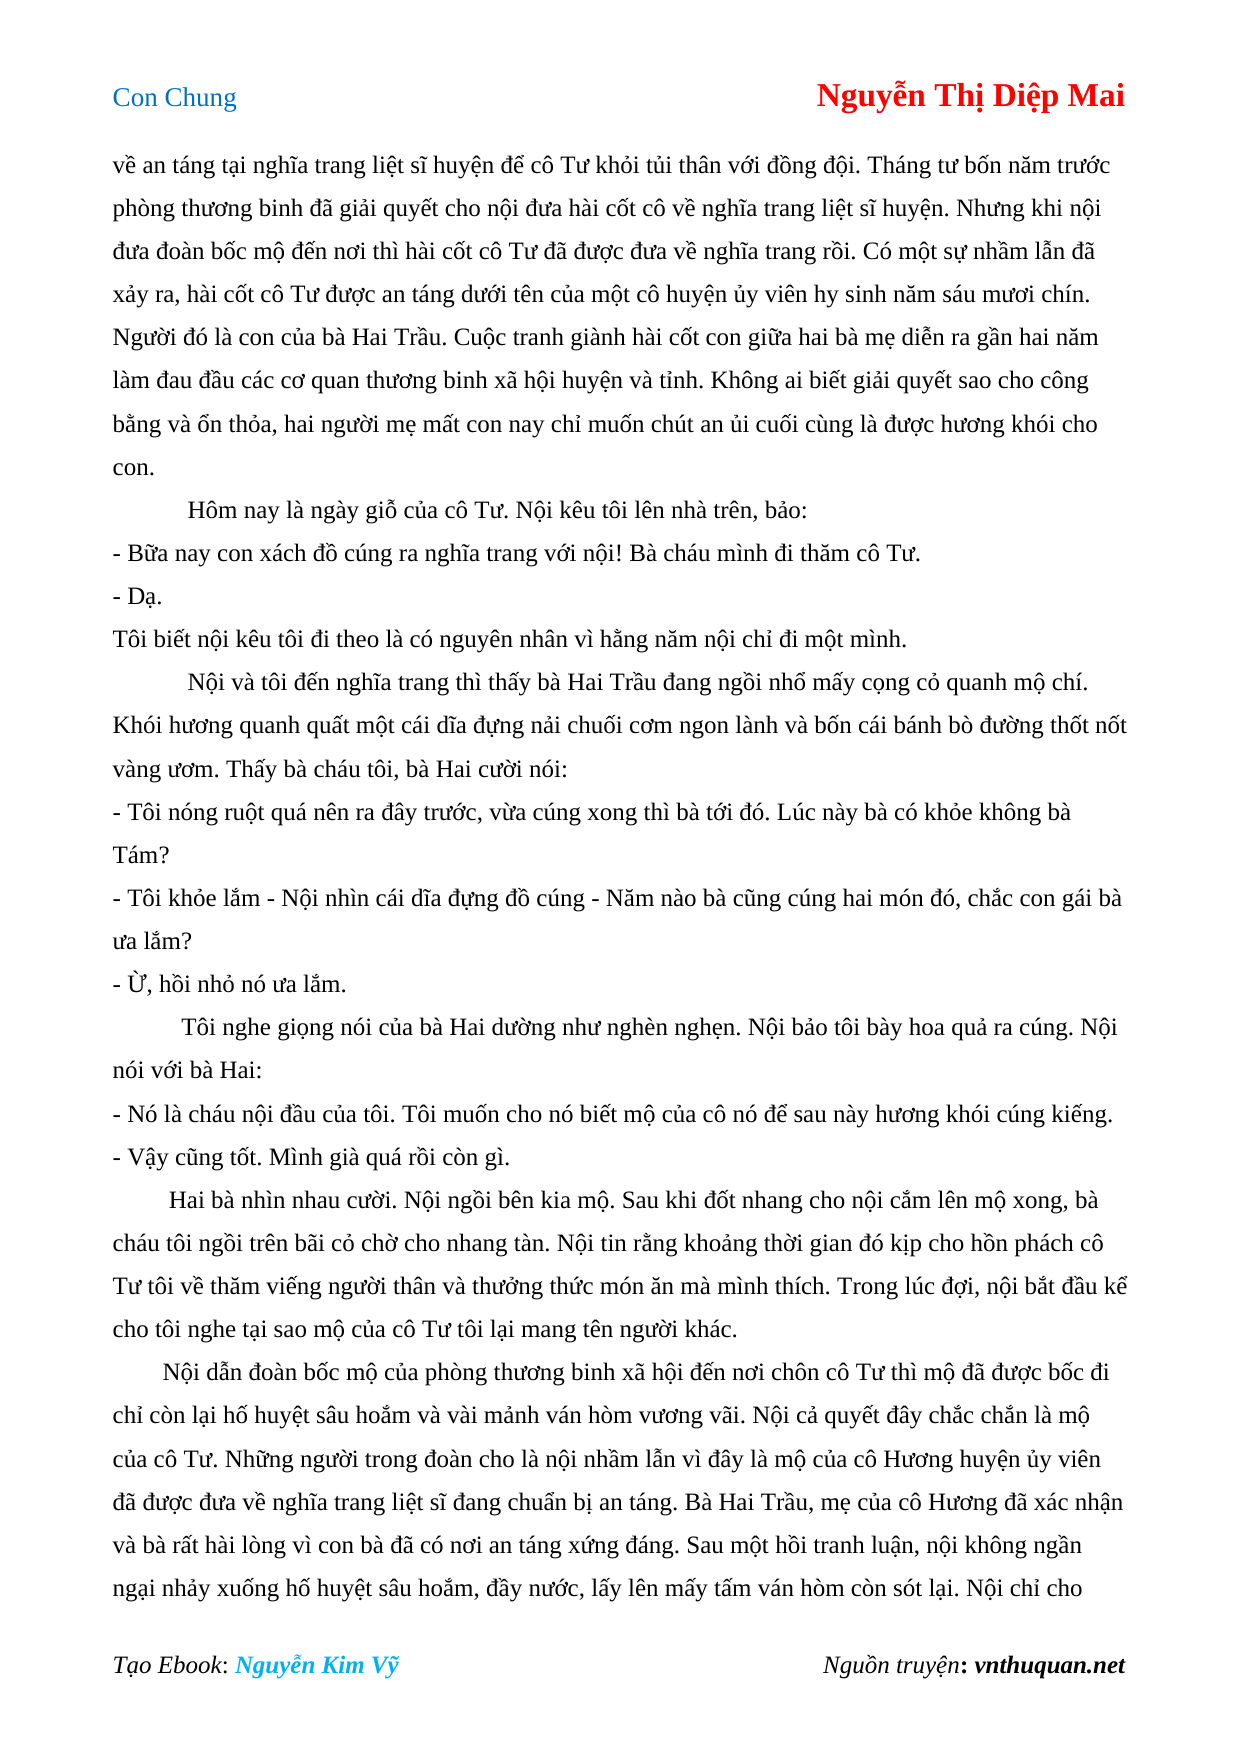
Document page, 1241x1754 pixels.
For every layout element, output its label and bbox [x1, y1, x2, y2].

text [112, 150, 1128, 1602]
